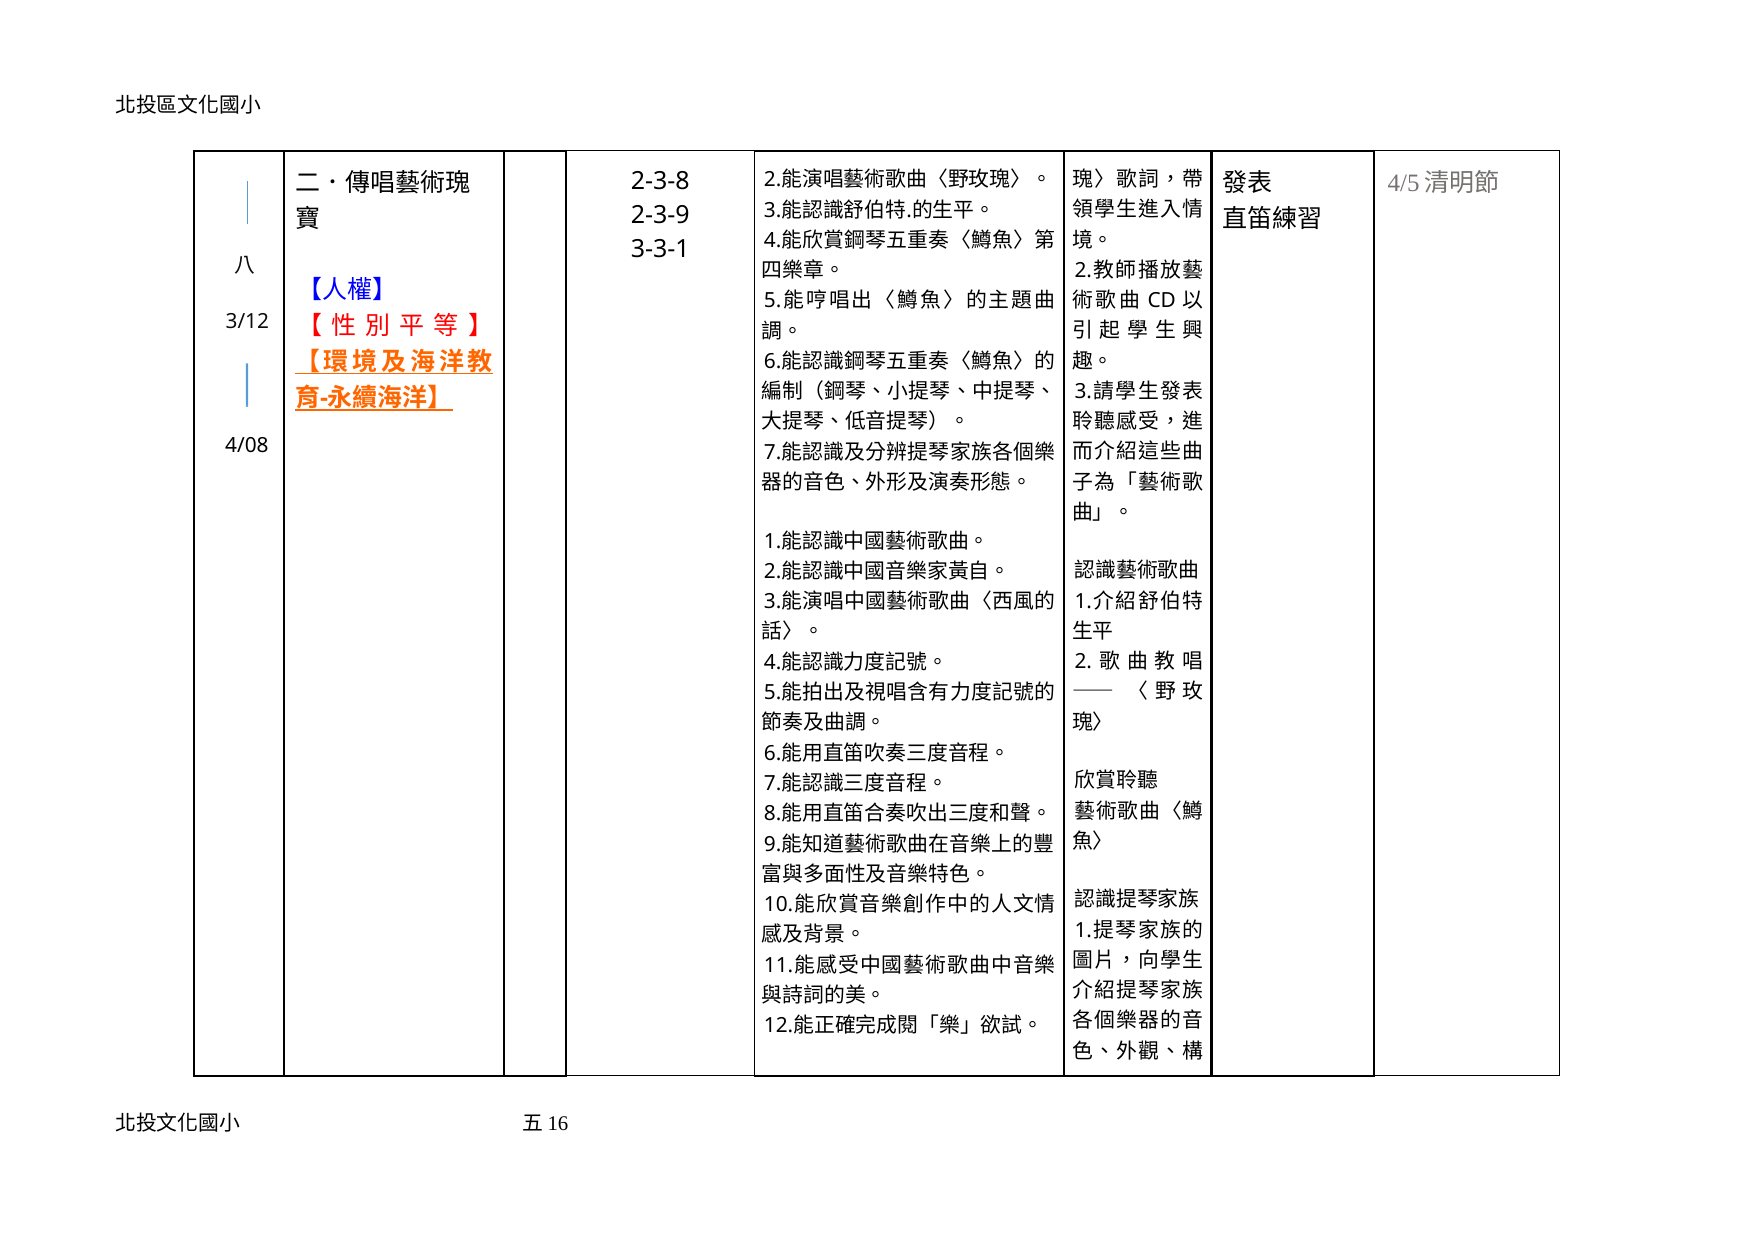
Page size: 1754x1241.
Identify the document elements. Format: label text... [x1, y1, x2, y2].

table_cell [567, 151, 754, 1074]
table_cell 4/4 兒童節 4/5清明節 [1375, 151, 1559, 1074]
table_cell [1065, 152, 1210, 1074]
table_cell 欣賞態度 發表 直笛練習 [1213, 152, 1373, 1074]
table_cell 五 八 3/12 4/08 [195, 152, 283, 1074]
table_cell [755, 152, 1063, 1074]
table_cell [285, 152, 503, 1074]
table_cell 4 [505, 152, 565, 1074]
picture [245, 363, 249, 407]
